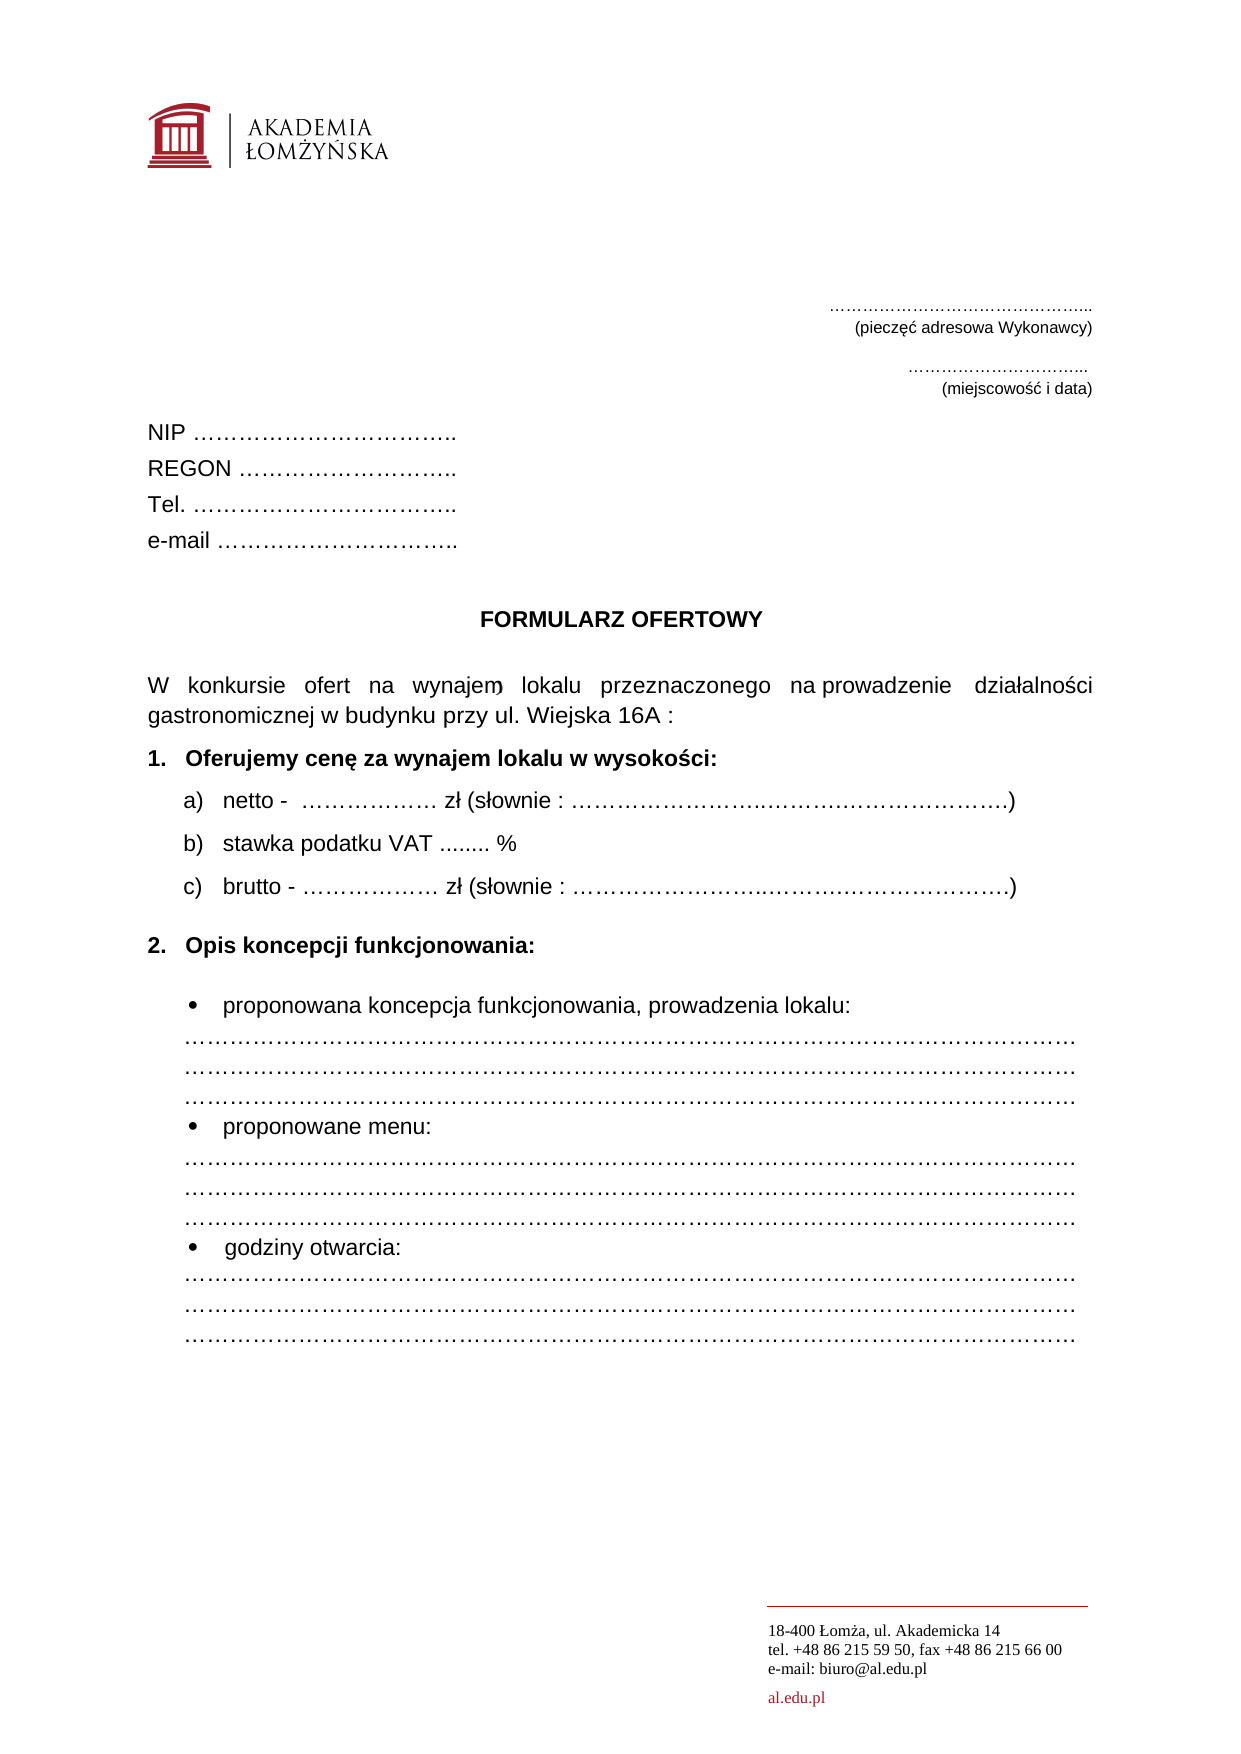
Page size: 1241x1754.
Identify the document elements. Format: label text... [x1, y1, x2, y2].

text Tel. …………………………….. [147, 491, 1093, 518]
list stawka podatku VAT ........ % [183, 830, 1093, 856]
text …………………………... (miejscowość i data) [147, 357, 1093, 398]
list Opis koncepcji funkcjonowania: [147, 932, 1093, 959]
text ……………………………………………………………………………………………………………………………………………………………………………………………………………… [183, 1023, 1093, 1079]
list Oferujemy cenę za wynajem lokalu w wysokości: [147, 744, 1093, 771]
text REGON ……………………….. [147, 455, 1093, 481]
list proponowane menu: [189, 1113, 1093, 1139]
text ……………………………………………………………………………………………………………………………………………………………………………………………………………… [183, 1143, 1093, 1200]
list proponowana koncepcja funkcjonowania, prowadzenia lokalu: [189, 992, 1093, 1019]
text ……………………………………………………………………………………………………… [183, 1083, 1093, 1109]
subtitle FORMULARZ OFERTOWY [147, 606, 1096, 632]
text ……………………………………………………………………………………………………… [183, 1321, 1093, 1347]
list netto - ……………… zł (słownie : ……………………..……….………………….) [183, 787, 1093, 813]
list brutto - ……………… zł (słownie : ……………………..……….………………….) [183, 873, 1093, 899]
text W konkursie ofert na wynajem lokalu przeznaczonego na prowadzenie działalności gastronomicznej w budynku przy ul. Wiejska 16A : [147, 672, 1093, 728]
text ……………………………………………………………………………………………………………………………………………………………………………………………………………… [183, 1260, 1093, 1317]
picture [147, 103, 389, 168]
text ………………………………………... (pieczęć adresowa Wykonawcy) [147, 295, 1093, 337]
text NIP …………………………….. [147, 419, 1093, 445]
text ……………………………………………………………………………………………………… [183, 1204, 1093, 1230]
text e-mail ………………………….. [147, 527, 1093, 554]
list godziny otwarcia: [189, 1234, 1093, 1260]
